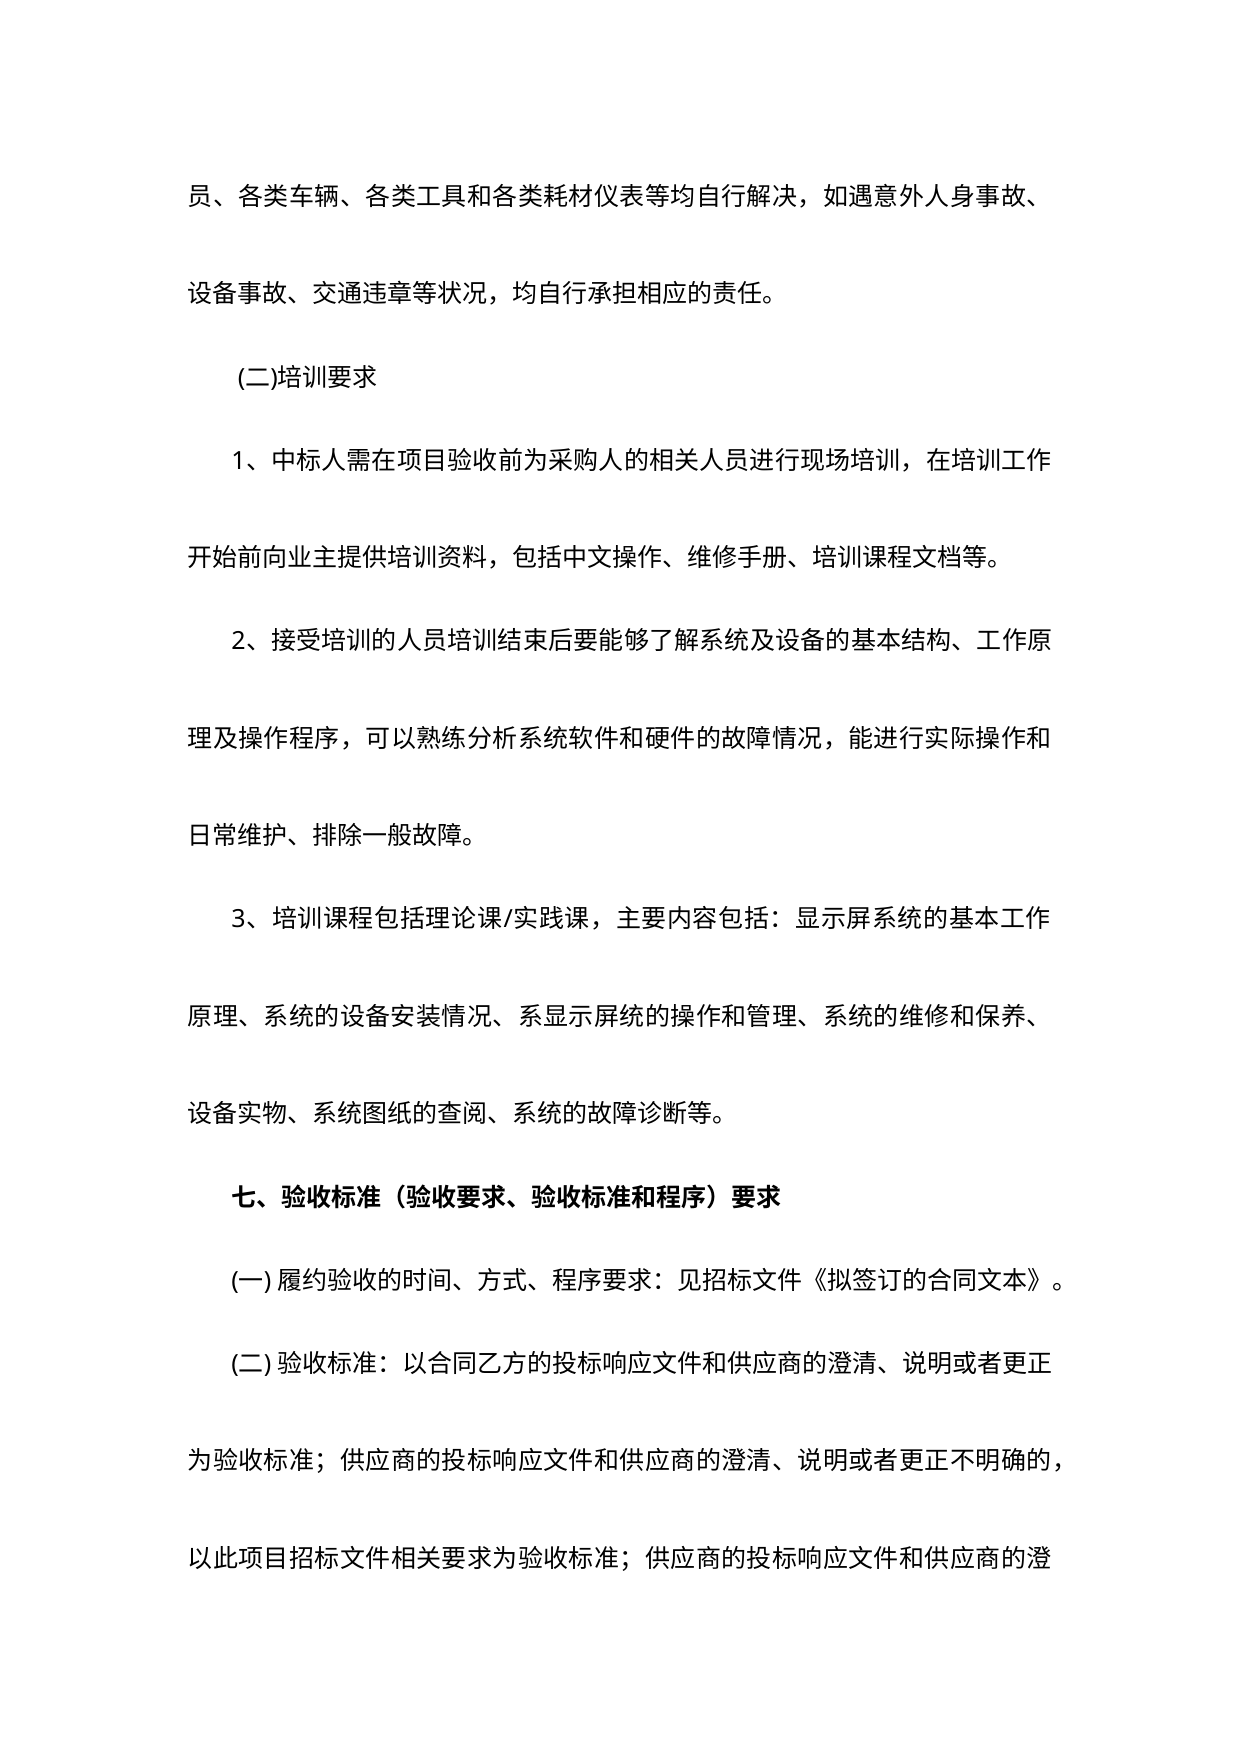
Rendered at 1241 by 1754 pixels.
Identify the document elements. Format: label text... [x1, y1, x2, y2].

text 3、培训课程包括理论课/实践课，主要内容包括：显示屏系统的基本工作原理、系统的设备安装情况、系显示屏统的操作和管理、系统的维修和保养、设备实物、系统图纸的查阅、系统的故障诊断等。 [187, 884, 1053, 1144]
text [187, 1329, 1053, 1589]
text 七、验收标准（验收要求、验收标准和程序）要求 [187, 1163, 1053, 1228]
text 2、接受培训的人员培训结束后要能够了解系统及设备的基本结构、工作原理及操作程序，可以熟练分析系统软件和硬件的故障情况，能进行实际操作和日常维护、排除一般故障。 [187, 606, 1053, 866]
text 1、中标人需在项目验收前为采购人的相关人员进行现场培训，在培训工作开始前向业主提供培训资料，包括中文操作、维修手册、培训课程文档等。 [187, 426, 1053, 588]
text (一) 履约验收的时间、方式、程序要求：见招标文件《拟签订的合同文本》。 [187, 1246, 1053, 1311]
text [187, 162, 1053, 324]
text (二)培训要求 [187, 343, 1053, 408]
